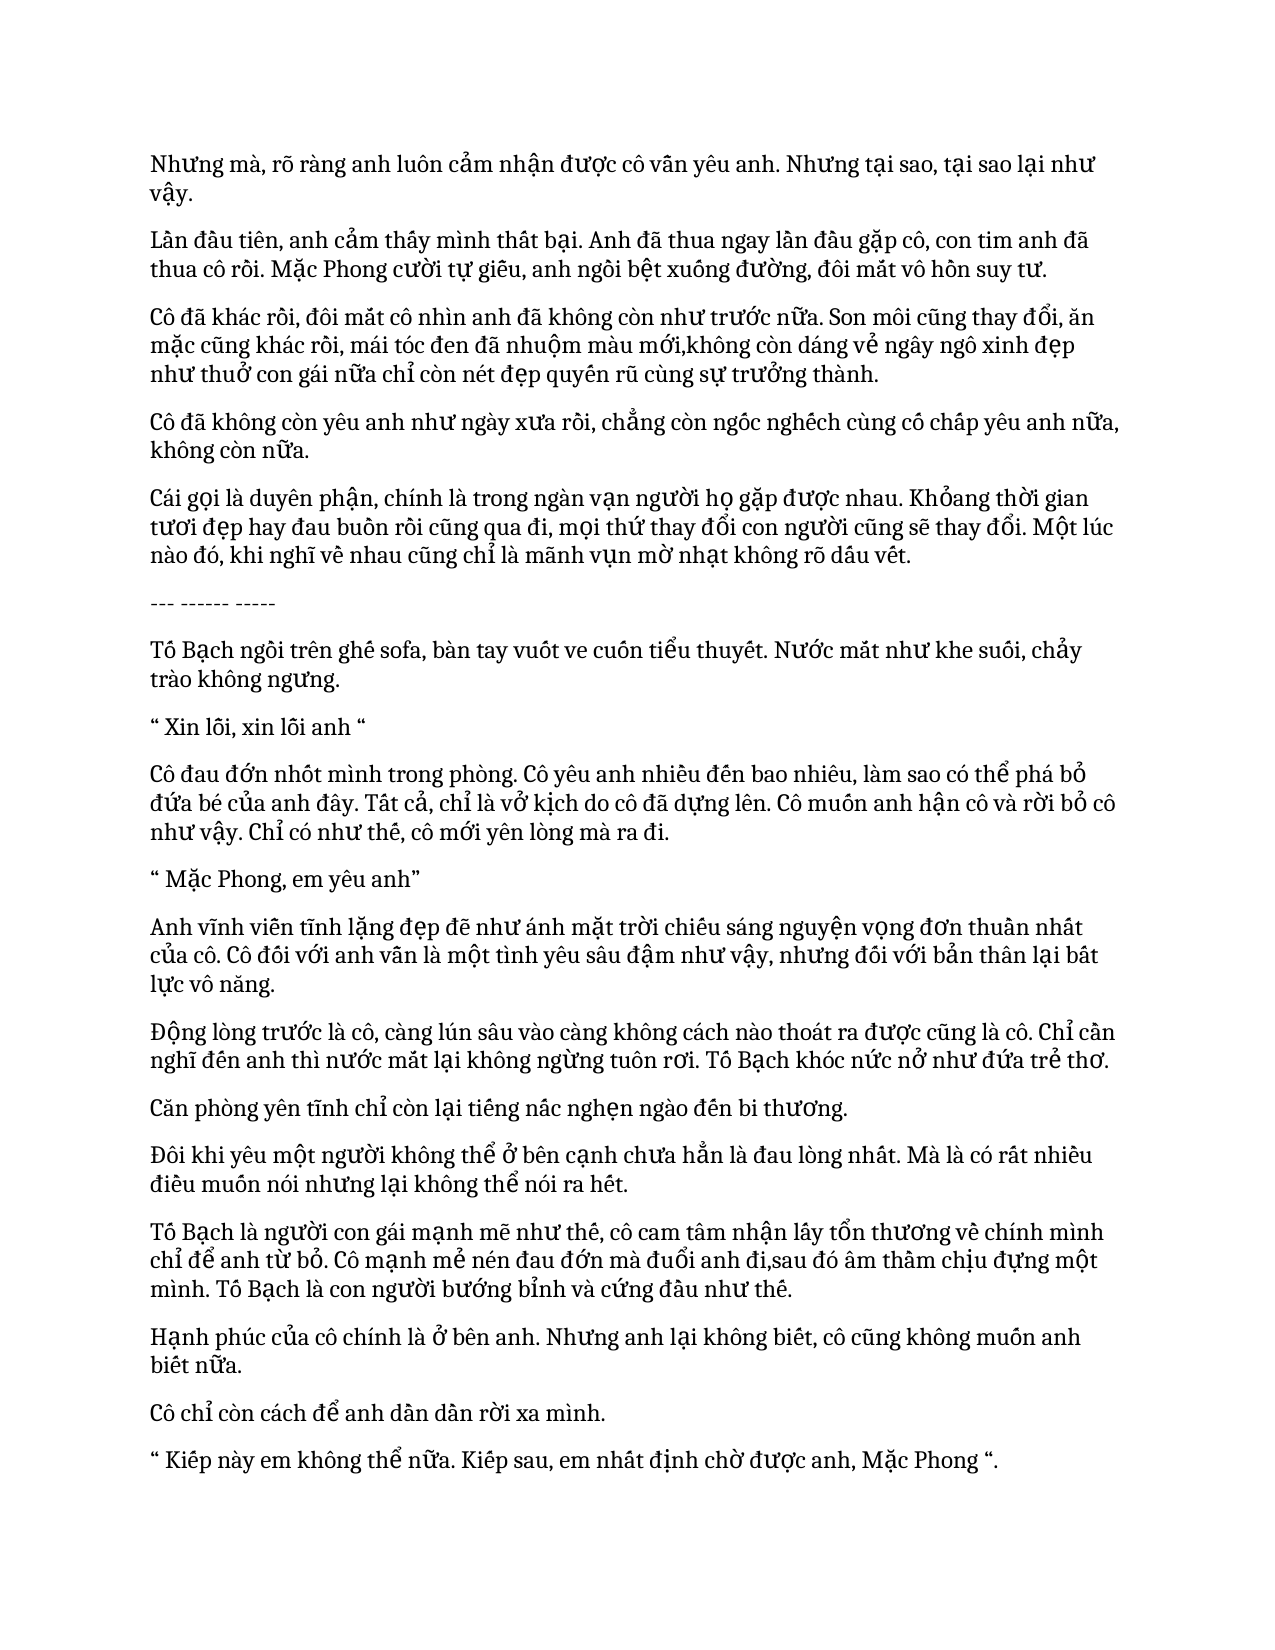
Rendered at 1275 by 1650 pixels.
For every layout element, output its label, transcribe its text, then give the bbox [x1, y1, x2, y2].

text Đôi khi yêu một người không thể ở bên cạnh chưa hẳn là đau lòng nhất. Mà là có rất nhiều điều muốn nói nhưng lại không thể nói ra hết. [150, 1141, 1125, 1199]
text “ Mặc Phong, em yêu anh” [150, 865, 1125, 894]
text Tố Bạch ngồi trên ghế sofa, bàn tay vuốt ve cuốn tiểu thuyết. Nước mắt như khe suối, chảy trào không ngưng. [150, 636, 1125, 694]
text Cô đã khác rồi, đôi mắt cô nhìn anh đã không còn như trước nữa. Son môi cũng thay đổi, ăn mặc cũng khác rồi, mái tóc đen đã nhuộm màu mới,không còn dáng vẻ ngây ngô xinh đẹp như thuở con gái nữa chỉ còn nét đẹp quyến rũ cùng sự trưởng thành. [150, 302, 1125, 389]
text “ Kiếp này em không thể nữa. Kiếp sau, em nhất định chờ được anh, Mặc Phong “. [150, 1446, 1125, 1475]
text Cô đã không còn yêu anh như ngày xưa rồi, chẳng còn ngốc nghếch cùng cố chấp yêu anh nữa, không còn nữa. [150, 407, 1125, 465]
text --- ------ ----- [150, 589, 1125, 617]
text Tố Bạch là người con gái mạnh mẽ như thế, cô cam tâm nhận lấy tổn thương về chính mình chỉ để anh từ bỏ. Cô mạnh mẻ nén đau đớn mà đuổi anh đi,sau đó âm thầm chịu đựng một mình. Tố Bạch là con người bướng bỉnh và cứng đầu như thế. [150, 1217, 1125, 1304]
text Anh vĩnh viễn tĩnh lặng đẹp đẽ như ánh mặt trời chiếu sáng nguyện vọng đơn thuần nhất của cô. Cô đối với anh vẫn là một tình yêu sâu đậm như vậy, nhưng đối với bản thân lại bất lực vô năng. [150, 912, 1125, 999]
text Nhưng mà, rõ ràng anh luôn cảm nhận được cô vẫn yêu anh. Nhưng tại sao, tại sao lại như vậy. [150, 150, 1125, 207]
text Hạnh phúc của cô chính là ở bên anh. Nhưng anh lại không biết, cô cũng không muốn anh biết nữa. [150, 1322, 1125, 1380]
text Cô đau đớn nhốt mình trong phòng. Cô yêu anh nhiều đến bao nhiêu, làm sao có thể phá bỏ đứa bé của anh đây. Tất cả, chỉ là vở kịch do cô đã dựng lên. Cô muốn anh hận cô và rời bỏ cô như vậy. Chỉ có như thế, cô mới yên lòng mà ra đi. [150, 760, 1125, 846]
text “ Xin lỗi, xin lỗi anh “ [150, 712, 1125, 741]
text Động lòng trước là cô, càng lún sâu vào càng không cách nào thoát ra được cũng là cô. Chỉ cần nghĩ đến anh thì nước mắt lại không ngừng tuôn rơi. Tố Bạch khóc nức nở như đứa trẻ thơ. [150, 1017, 1125, 1075]
text Căn phòng yên tĩnh chỉ còn lại tiếng nấc nghẹn ngào đến bi thương. [150, 1094, 1125, 1122]
text Lần đầu tiên, anh cảm thấy mình thất bại. Anh đã thua ngay lần đầu gặp cô, con tim anh đã thua cô rồi. Mặc Phong cười tự giễu, anh ngồi bệt xuống đường, đôi mắt vô hồn suy tư. [150, 226, 1125, 284]
text Cô chỉ còn cách để anh dần dần rời xa mình. [150, 1399, 1125, 1427]
text Cái gọi là duyên phận, chính là trong ngàn vạn người họ gặp được nhau. Khỏang thời gian tươi đẹp hay đau buồn rồi cũng qua đi, mọi thứ thay đổi con người cũng sẽ thay đổi. Một lúc nào đó, khi nghĩ về nhau cũng chỉ là mãnh vụn mờ nhạt không rõ dấu vết. [150, 484, 1125, 570]
